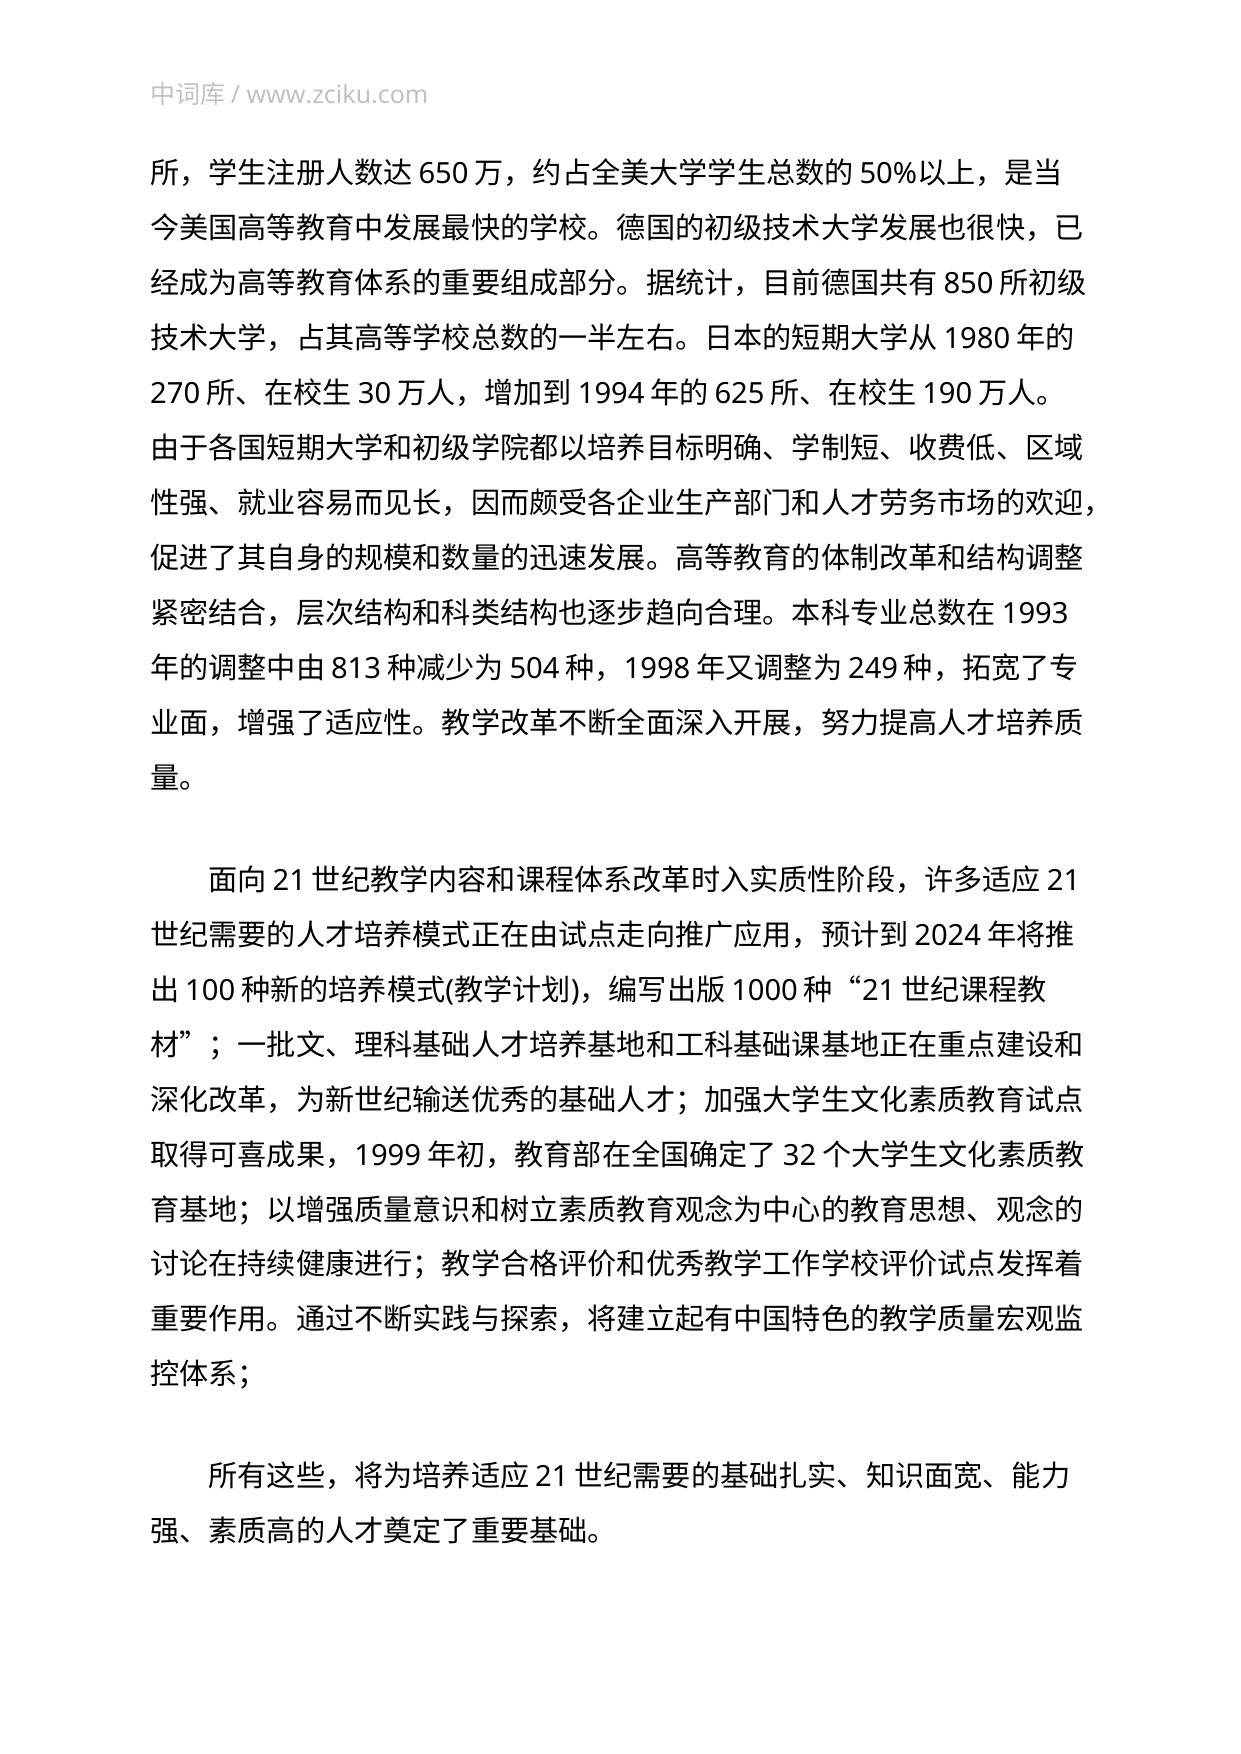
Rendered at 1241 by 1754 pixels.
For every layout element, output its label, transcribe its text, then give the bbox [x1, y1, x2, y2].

text 面向21世纪教学内容和课程体系改革时入实质性阶段，许多适应21世纪需要的人才培养模式正在由试点走向推广应用，预计到2024年将推出100种新的培养模式(教学计划)，编写出版1000种“21世纪课程教材”；一批文、理科基础人才培养基地和工科基础课基地正在重点建设和深化改革，为新世纪输送优秀的基础人才；加强大学生文化素质教育试点取得可喜成果，1999年初，教育部在全国确定了32个大学生文化素质教育基地；以增强质量意识和树立素质教育观念为中心的教育思想、观念的讨论在持续健康进行；教学合格评价和优秀教学工作学校评价试点发挥着重要作用。通过不断实践与探索，将建立起有中国特色的教学质量宏观监控体系； [150, 856, 1090, 1393]
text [150, 150, 1090, 797]
text 所有这些，将为培养适应21世纪需要的基础扎实、知识面宽、能力强、素质高的人才奠定了重要基础。 [150, 1452, 1090, 1550]
